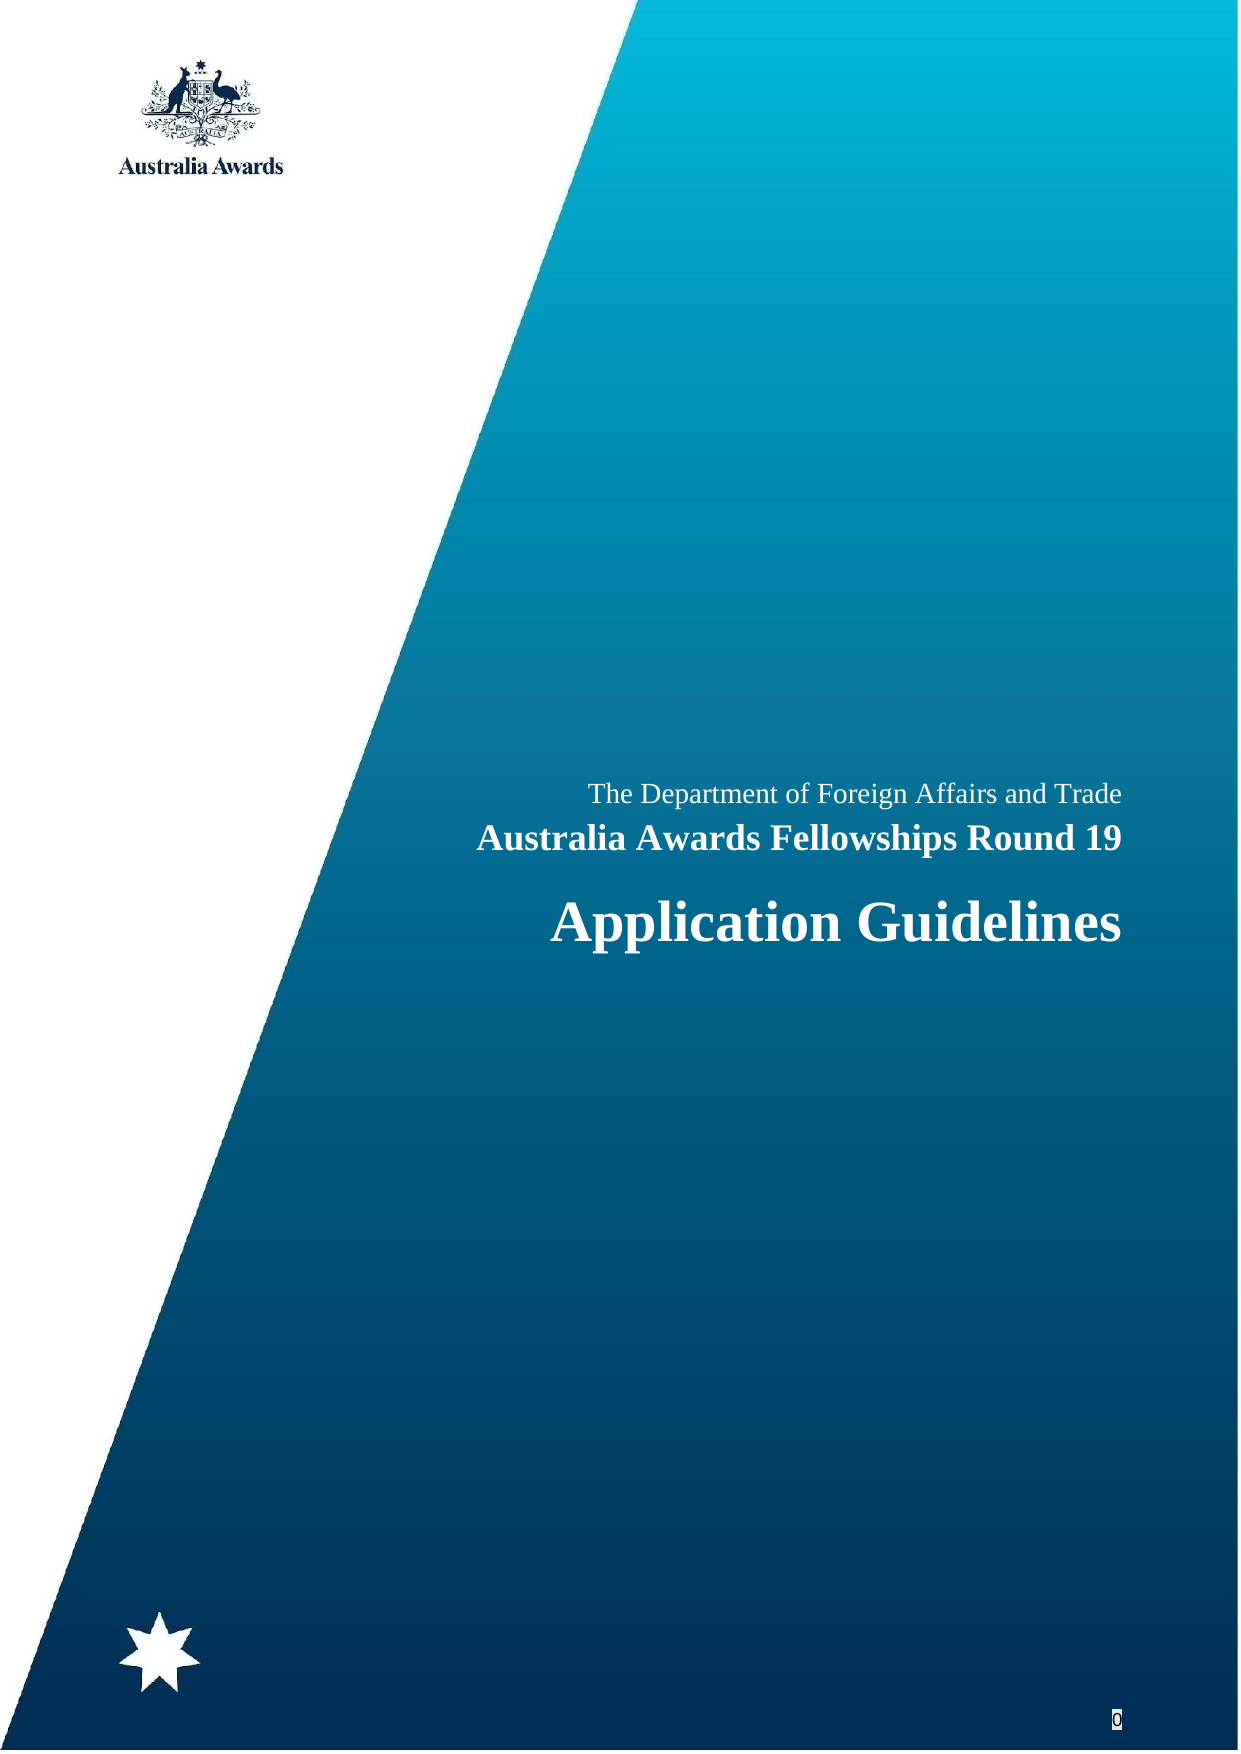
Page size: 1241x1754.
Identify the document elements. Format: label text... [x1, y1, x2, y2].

text Application Guidelines [148, 887, 1122, 954]
text Australia Awards Fellowships Round 19 [148, 815, 1122, 858]
text The Department of Foreign Affairs and Trade [148, 777, 1122, 810]
picture [0, 0, 1238, 1750]
